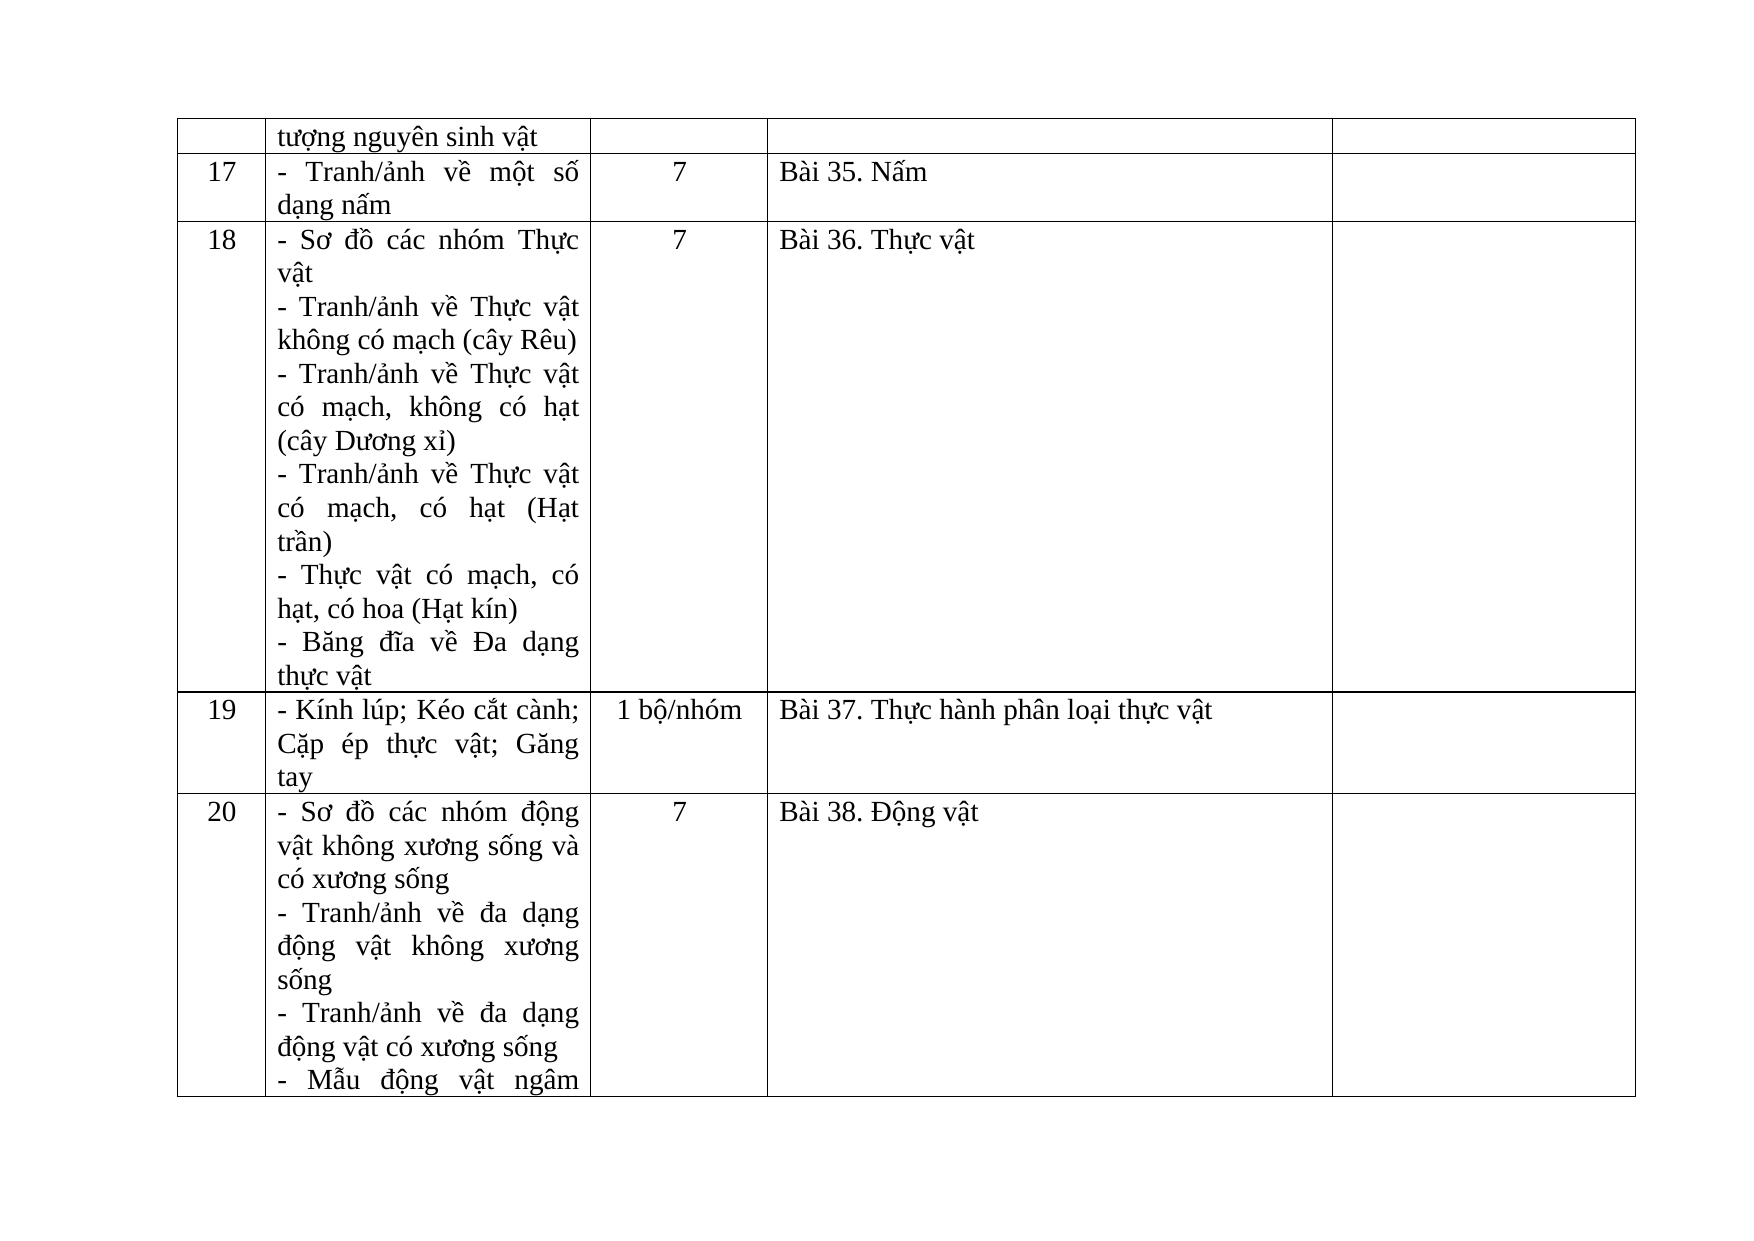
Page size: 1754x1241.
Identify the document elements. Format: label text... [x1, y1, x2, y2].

table_cell 16 [178, 119, 265, 153]
table_cell Bài 38. Động vật [768, 794, 1332, 1096]
table_cell 19 [178, 693, 265, 793]
table_cell 7 [591, 794, 767, 1096]
table_cell 7 [591, 222, 767, 691]
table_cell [266, 794, 590, 1096]
table_cell 1 bộ/nhóm [591, 693, 767, 793]
table_cell [1333, 119, 1635, 153]
table_cell - Kính lúp; Kéo cắt cành; Cặp ép thực vật; Găng tay [266, 693, 590, 793]
table_cell - Tranh/ảnh về một số dạng nấm [266, 154, 590, 221]
table_cell 7 [591, 119, 767, 153]
table_cell [1333, 222, 1635, 691]
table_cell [768, 119, 1332, 153]
table_cell Bài 35. Nấm [768, 154, 1332, 221]
table_cell - Sơ đồ các nhóm Thực vật - Tranh/ảnh về Thực vật không có mạch (cây Rêu) - Tranh/ảnh về Thực vật có mạch, không có hạt (cây Dương xỉ) - Tranh/ảnh về Thực vật có mạch, có hạt (Hạt trần) - Thực vật có mạch, có hạt, có hoa (Hạt kín) - Băng đĩa về Đa dạng thực vật [266, 222, 590, 691]
table_cell 18 [178, 222, 265, 691]
table_cell [1333, 794, 1635, 1096]
table_cell Bài 36. Thực vật [768, 222, 1332, 691]
table_cell 17 [178, 154, 265, 221]
table_cell [1333, 154, 1635, 221]
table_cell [266, 119, 590, 153]
table_cell [1333, 693, 1635, 793]
table_cell 20 [178, 794, 265, 1096]
table_cell Bài 37. Thực hành phân loại thực vật [768, 693, 1332, 793]
table_cell 7 [591, 154, 767, 221]
